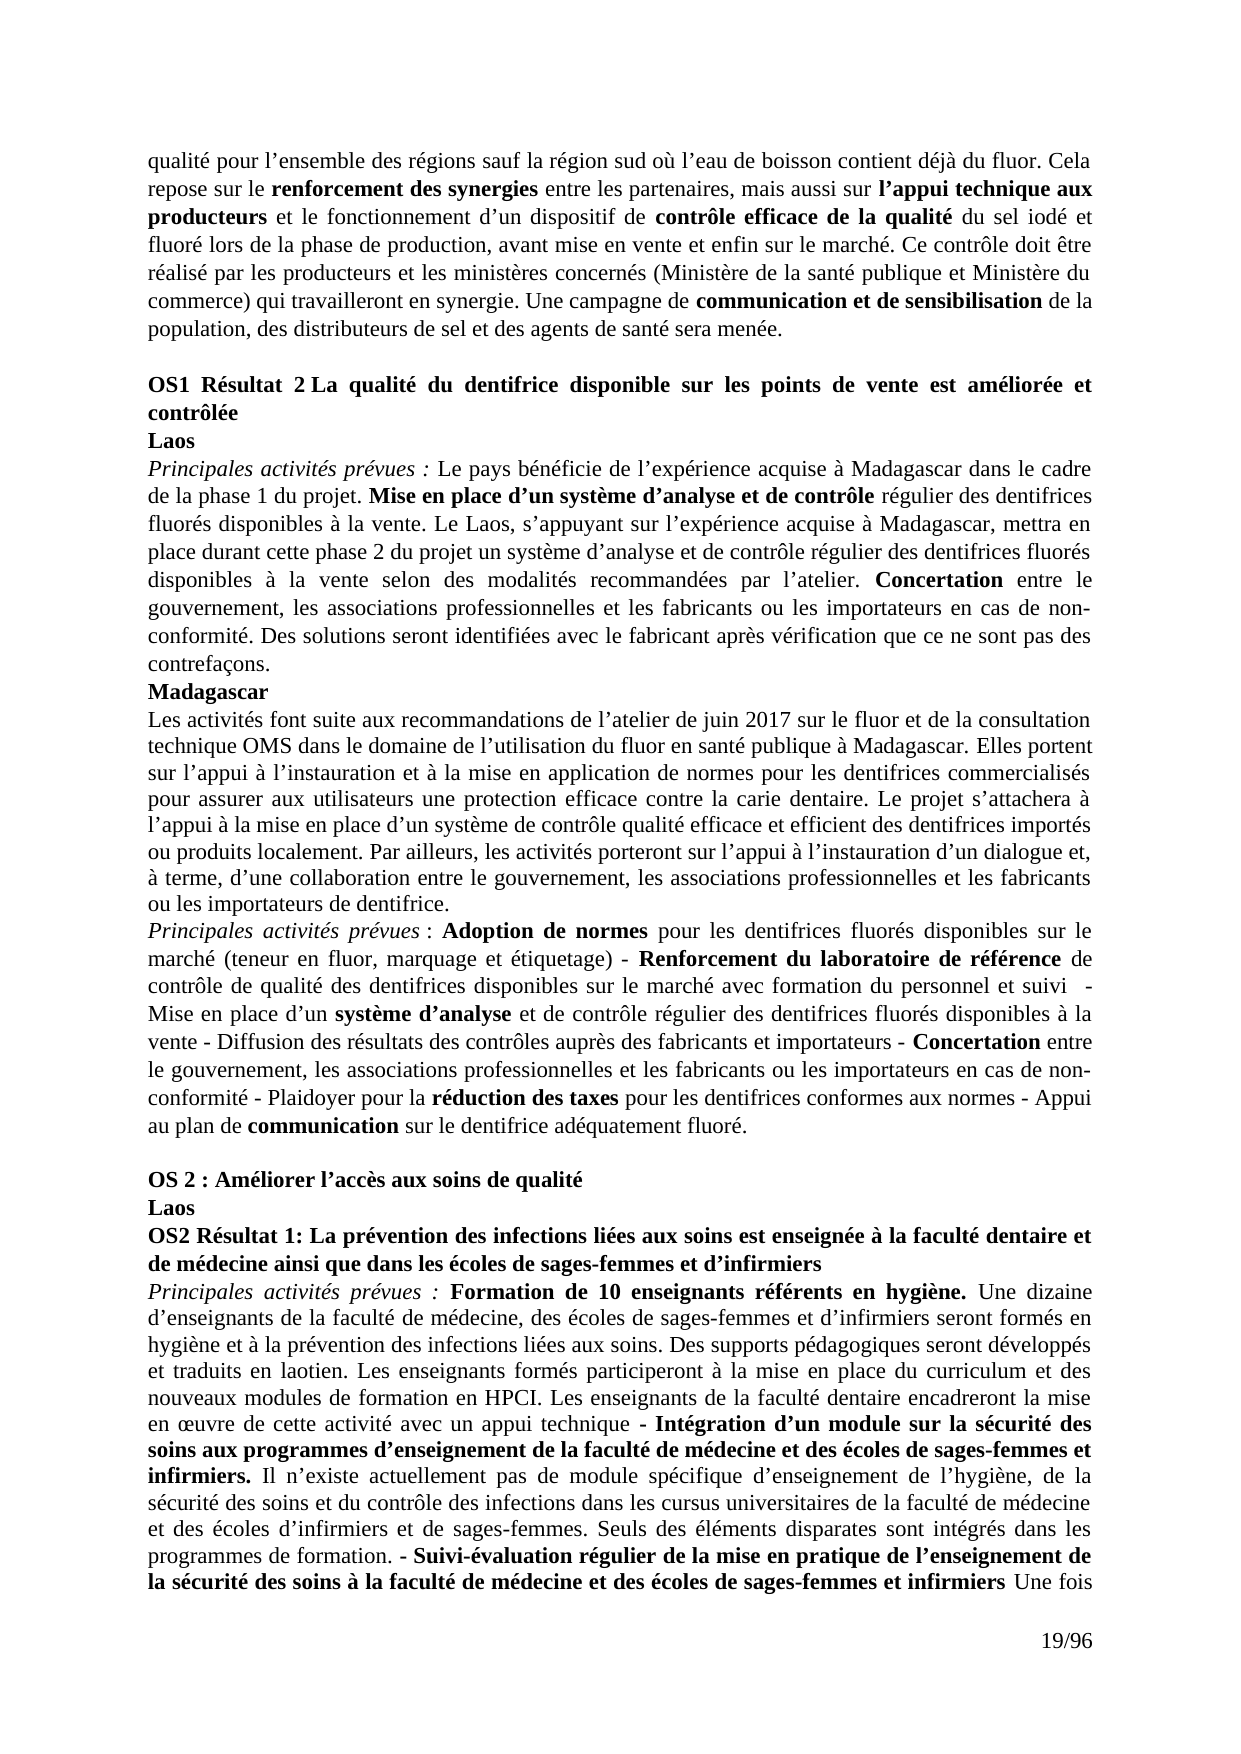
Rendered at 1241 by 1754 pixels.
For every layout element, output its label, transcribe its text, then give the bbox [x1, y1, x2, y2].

text Madagascar [148, 678, 1093, 704]
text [148, 148, 1093, 341]
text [148, 1278, 1093, 1594]
text Laos [148, 1194, 1093, 1221]
text Les activités font suite aux recommandations de l’atelier de juin 2017 sur le fluor et de la consultation technique OMS dans le domaine de l’utilisation du fluor en santé publique à Madagascar. Elles portent sur l’appui à l’instauration et à la mise en application de normes pour les dentifrices commercialisés pour assurer aux utilisateurs une protection efficace contre la carie dentaire. Le projet s’attachera à l’appui à la mise en place d’un système de contrôle qualité efficace et efficient des dentifrices importés ou produits localement. Par ailleurs, les activités porteront sur l’appui à l’instauration d’un dialogue et, à terme, d’une collaboration entre le gouvernement, les associations professionnelles et les fabricants ou les importateurs de dentifrice. [148, 706, 1093, 917]
text OS 2 : Améliorer l’accès aux soins de qualité [148, 1166, 1093, 1193]
text Principales activités prévues : Le pays bénéficie de l’expérience acquise à Madagascar dans le cadre de la phase 1 du projet. Mise en place d’un système d’analyse et de contrôle régulier des dentifrices fluorés disponibles à la vente. Le Laos, s’appuyant sur l’expérience acquise à Madagascar, mettra en place durant cette phase 2 du projet un système d’analyse et de contrôle régulier des dentifrices fluorés disponibles à la vente selon des modalités recommandées par l’atelier. Concertation entre le gouvernement, les associations professionnelles et les fabricants ou les importateurs en cas de non-conformité. Des solutions seront identifiées avec le fabricant après vérification que ce ne sont pas des contrefaçons. [148, 455, 1093, 676]
text OS1 Résultat 2 La qualité du dentifrice disponible sur les points de vente est améliorée et contrôlée [148, 371, 1093, 425]
text OS2 Résultat 1: La prévention des infections liées aux soins est enseignée à la faculté dentaire et de médecine ainsi que dans les écoles de sages-femmes et d’infirmiers [148, 1222, 1093, 1277]
text Laos [148, 427, 1093, 453]
text Principales activités prévues : Adoption de normes pour les dentifrices fluorés disponibles sur le marché (teneur en fluor, marquage et étiquetage) - Renforcement du laboratoire de référence de contrôle de qualité des dentifrices disponibles sur le marché avec formation du personnel et suivi - Mise en place d’un système d’analyse et de contrôle régulier des dentifrices fluorés disponibles à la vente - Diffusion des résultats des contrôles auprès des fabricants et importateurs - Concertation entre le gouvernement, les associations professionnelles et les fabricants ou les importateurs en cas de non-conformité - Plaidoyer pour la réduction des taxes pour les dentifrices conformes aux normes - Appui au plan de communication sur le dentifrice adéquatement fluoré. [148, 917, 1093, 1138]
